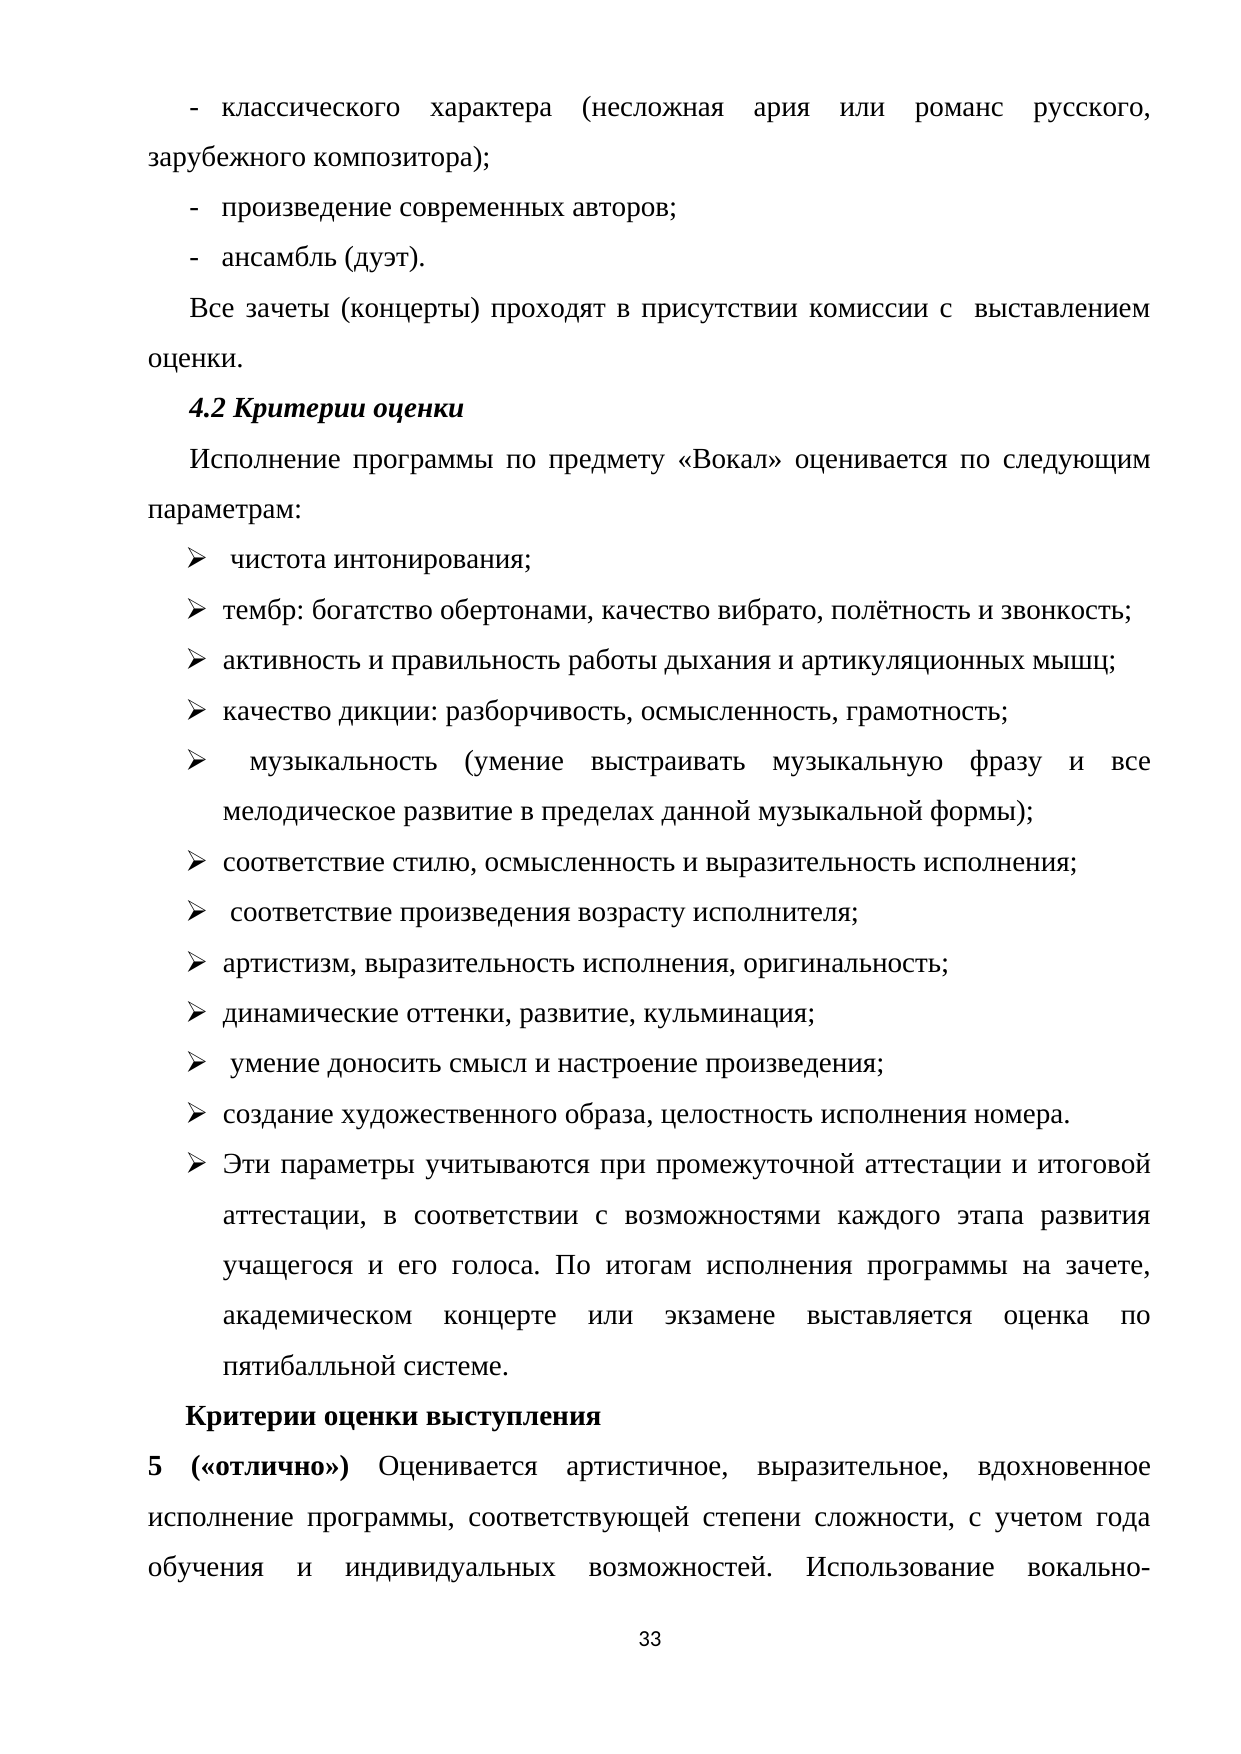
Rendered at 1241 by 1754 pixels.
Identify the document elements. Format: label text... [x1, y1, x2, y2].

list чистота интонирования; [185, 541, 1152, 575]
text Все зачеты (концерты) проходят в присутствии комиссии с выставлением оценки. [148, 290, 1152, 374]
list умение доносить смысл и настроение произведения; [185, 1046, 1152, 1079]
text - произведение современных авторов; [148, 189, 1152, 223]
list соответствие стилю, осмысленность и выразительность исполнения; [185, 844, 1152, 877]
list музыкальность (умение выстраивать музыкальную фразу и все мелодическое развитие в пределах данной музыкальной формы); [185, 743, 1152, 827]
list соответствие произведения возрасту исполнителя; [185, 894, 1152, 928]
list динамические оттенки, развитие, кульминация; [185, 995, 1152, 1029]
list создание художественного образа, целостность исполнения номера. [185, 1096, 1152, 1129]
list артистизм, выразительность исполнения, оригинальность; [185, 945, 1152, 978]
text - ансамбль (дуэт). [148, 239, 1152, 273]
list тембр: богатство обертонами, качество вибрато, полётность и звонкость; [185, 592, 1152, 626]
text Исполнение программы по предмету «Вокал» оценивается по следующим параметрам: [148, 441, 1152, 525]
list Эти параметры учитываются при промежуточной аттестации и итоговой аттестации, в соответствии с возможностями каждого этапа развития учащегося и его голоса. По итогам исполнения программы на зачете, академическом концерте или экзамене выставляется оценка по пятибалльной системе. [185, 1146, 1152, 1381]
text Критерии оценки выступления [148, 1398, 1152, 1432]
text 4.2 Критерии оценки [148, 391, 1152, 424]
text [148, 1448, 1152, 1582]
list активность и правильность работы дыхания и артикуляционных мышц; [185, 642, 1152, 676]
text - классического характера (несложная ария или романс русского, зарубежного композитора); [148, 89, 1152, 172]
list качество дикции: разборчивость, осмысленность, грамотность; [185, 693, 1152, 726]
